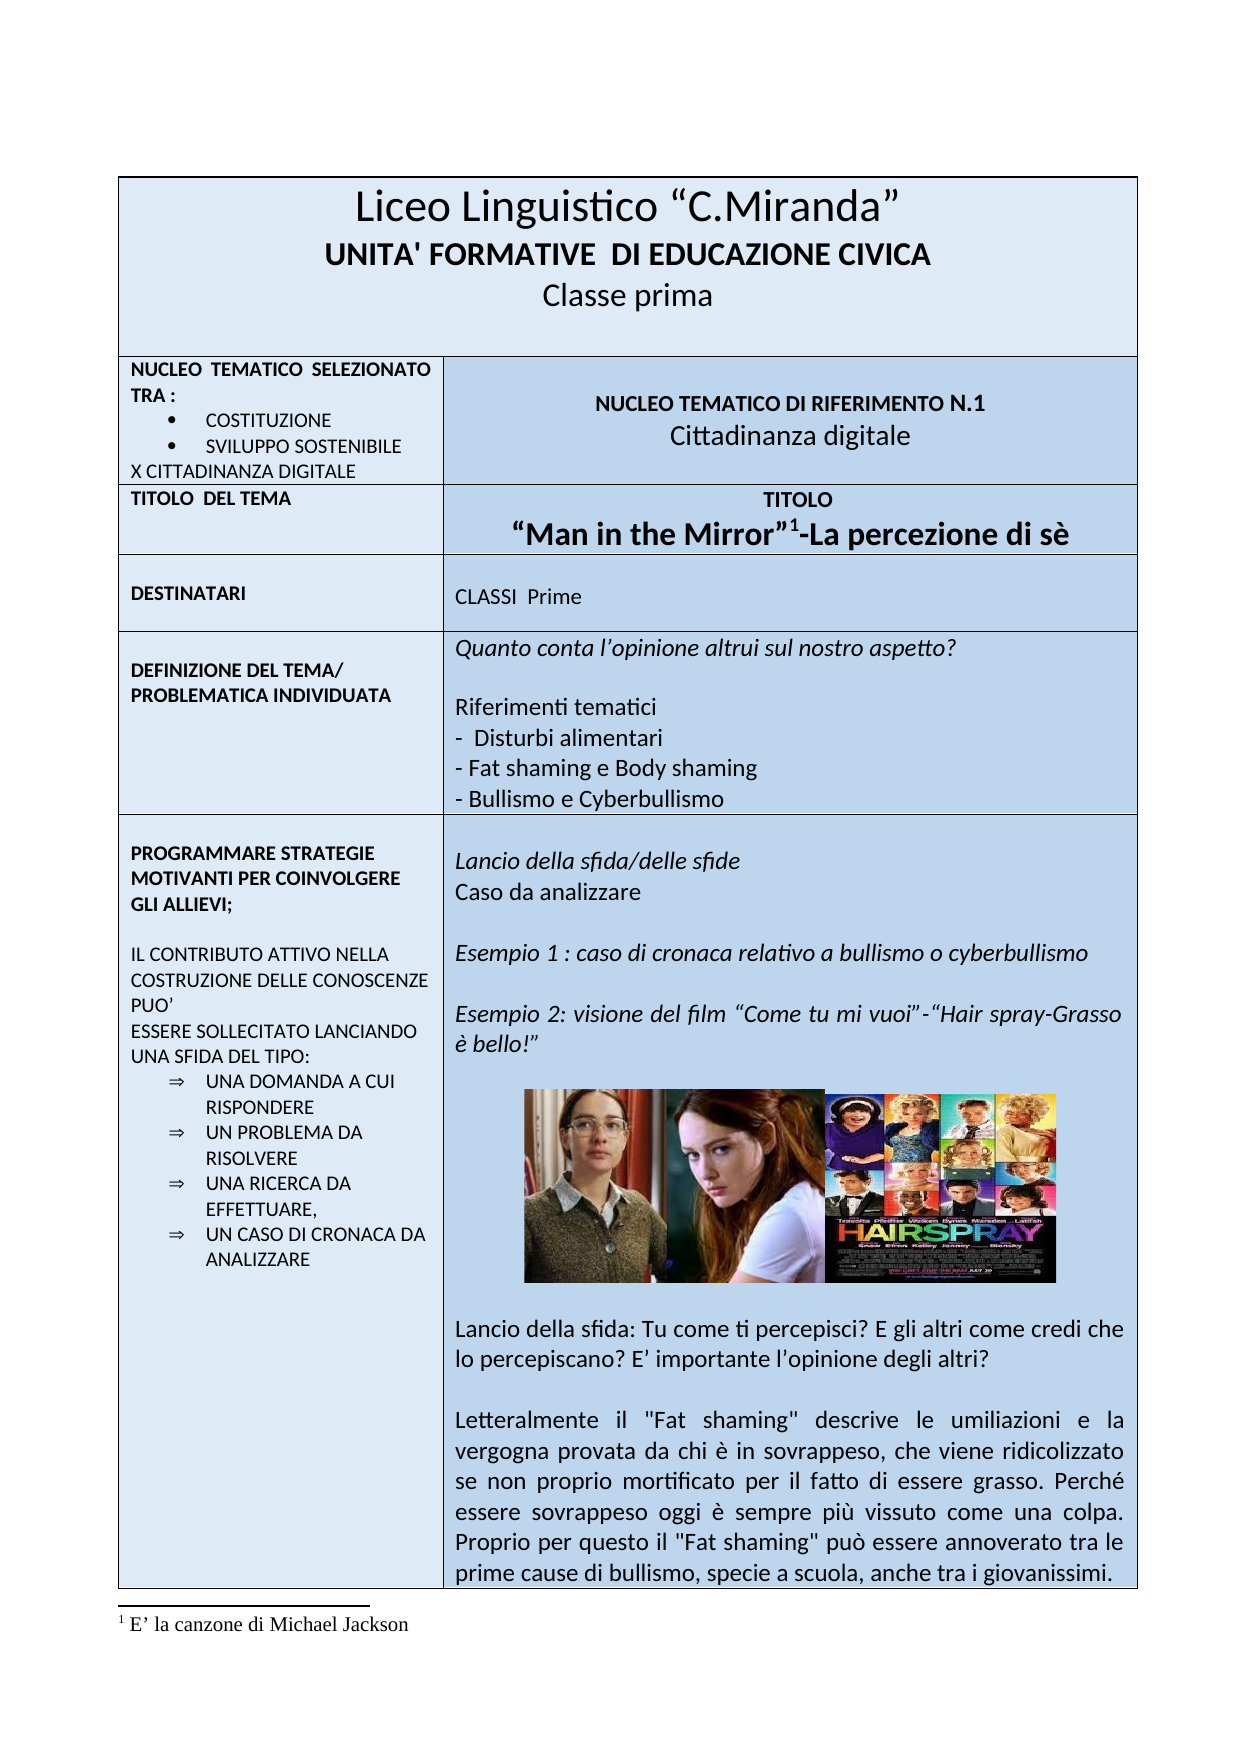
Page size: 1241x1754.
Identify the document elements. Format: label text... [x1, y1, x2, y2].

table_cell DESTINATARI [119, 555, 443, 631]
table_cell Quanto conta l’opinione altrui sul nostro aspetto? Riferimenti tematici - Disturbi alimentari - Fat shaming e Body shaming - Bullismo e Cyberbullismo [444, 632, 1137, 813]
table_cell TITOLO “Man in the Mirror”-La percezione di sè [444, 485, 1137, 553]
table_cell CLASSI Prime [444, 555, 1137, 631]
table_cell TITOLO DEL TEMA [119, 485, 443, 553]
table_header Liceo Linguistico “C.Miranda” UNITA' FORMATIVE DI EDUCAZIONE CIVICA Classe prima [119, 178, 1137, 356]
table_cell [444, 815, 1137, 1587]
table_cell NUCLEO TEMATICO SELEZIONATO TRA : COSTITUZIONE SVILUPPO SOSTENIBILE X CITTADINANZA DIGITALE [119, 357, 443, 484]
picture [524, 1089, 1057, 1283]
table_cell DEFINIZIONE DEL TEMA/ PROBLEMATICA INDIVIDUATA [119, 632, 443, 813]
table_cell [119, 815, 443, 1587]
table_cell NUCLEO TEMATICO DI RIFERIMENTO N.1 Cittadinanza digitale [444, 357, 1137, 484]
